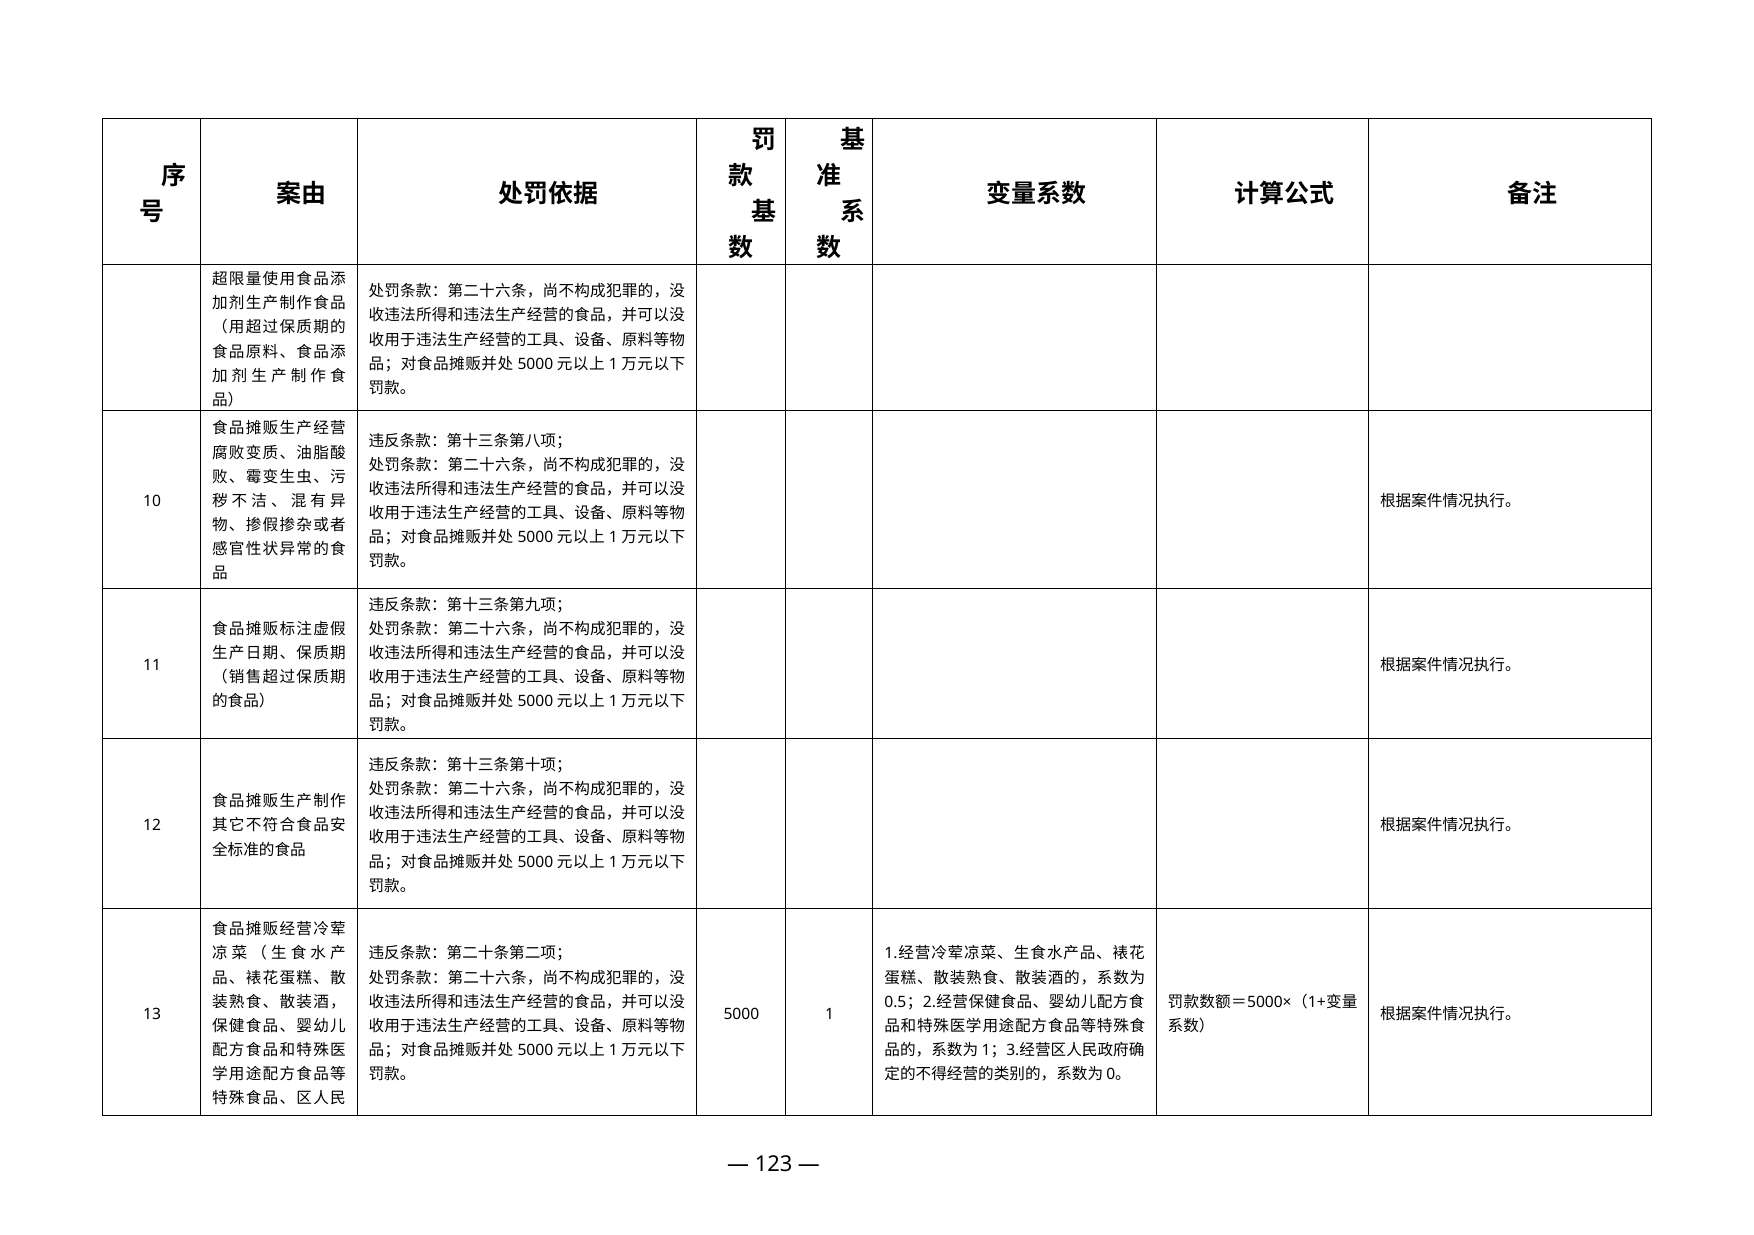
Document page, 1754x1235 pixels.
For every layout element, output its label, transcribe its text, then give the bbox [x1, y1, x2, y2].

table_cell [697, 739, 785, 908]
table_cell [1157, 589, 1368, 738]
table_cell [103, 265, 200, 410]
table_header 处罚依据 [358, 119, 696, 264]
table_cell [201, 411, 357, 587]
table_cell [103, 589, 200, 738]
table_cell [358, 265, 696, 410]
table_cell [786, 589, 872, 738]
table_header 变量系数 [873, 119, 1156, 264]
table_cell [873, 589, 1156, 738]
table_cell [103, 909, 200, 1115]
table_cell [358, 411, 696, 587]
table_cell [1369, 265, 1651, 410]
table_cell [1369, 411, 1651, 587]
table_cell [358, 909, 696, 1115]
table_header 罚款 基数 [697, 119, 785, 264]
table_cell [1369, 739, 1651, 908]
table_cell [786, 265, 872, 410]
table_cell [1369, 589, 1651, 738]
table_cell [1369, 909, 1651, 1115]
table_header 序号 [103, 119, 200, 264]
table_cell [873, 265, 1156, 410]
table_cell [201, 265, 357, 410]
table_header 计算公式 [1157, 119, 1368, 264]
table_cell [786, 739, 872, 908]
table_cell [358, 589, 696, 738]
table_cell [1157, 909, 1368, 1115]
table_header 基准 系数 [786, 119, 872, 264]
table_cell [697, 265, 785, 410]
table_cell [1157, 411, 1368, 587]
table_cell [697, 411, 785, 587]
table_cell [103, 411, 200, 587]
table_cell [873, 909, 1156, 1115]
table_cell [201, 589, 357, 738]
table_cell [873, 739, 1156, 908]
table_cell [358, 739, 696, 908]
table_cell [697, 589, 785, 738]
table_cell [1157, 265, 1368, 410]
table_header 案由 [201, 119, 357, 264]
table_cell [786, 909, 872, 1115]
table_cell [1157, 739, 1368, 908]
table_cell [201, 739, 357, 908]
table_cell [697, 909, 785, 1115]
table_header 备注 [1369, 119, 1651, 264]
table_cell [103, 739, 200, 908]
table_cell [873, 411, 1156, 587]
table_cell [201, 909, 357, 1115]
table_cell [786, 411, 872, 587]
